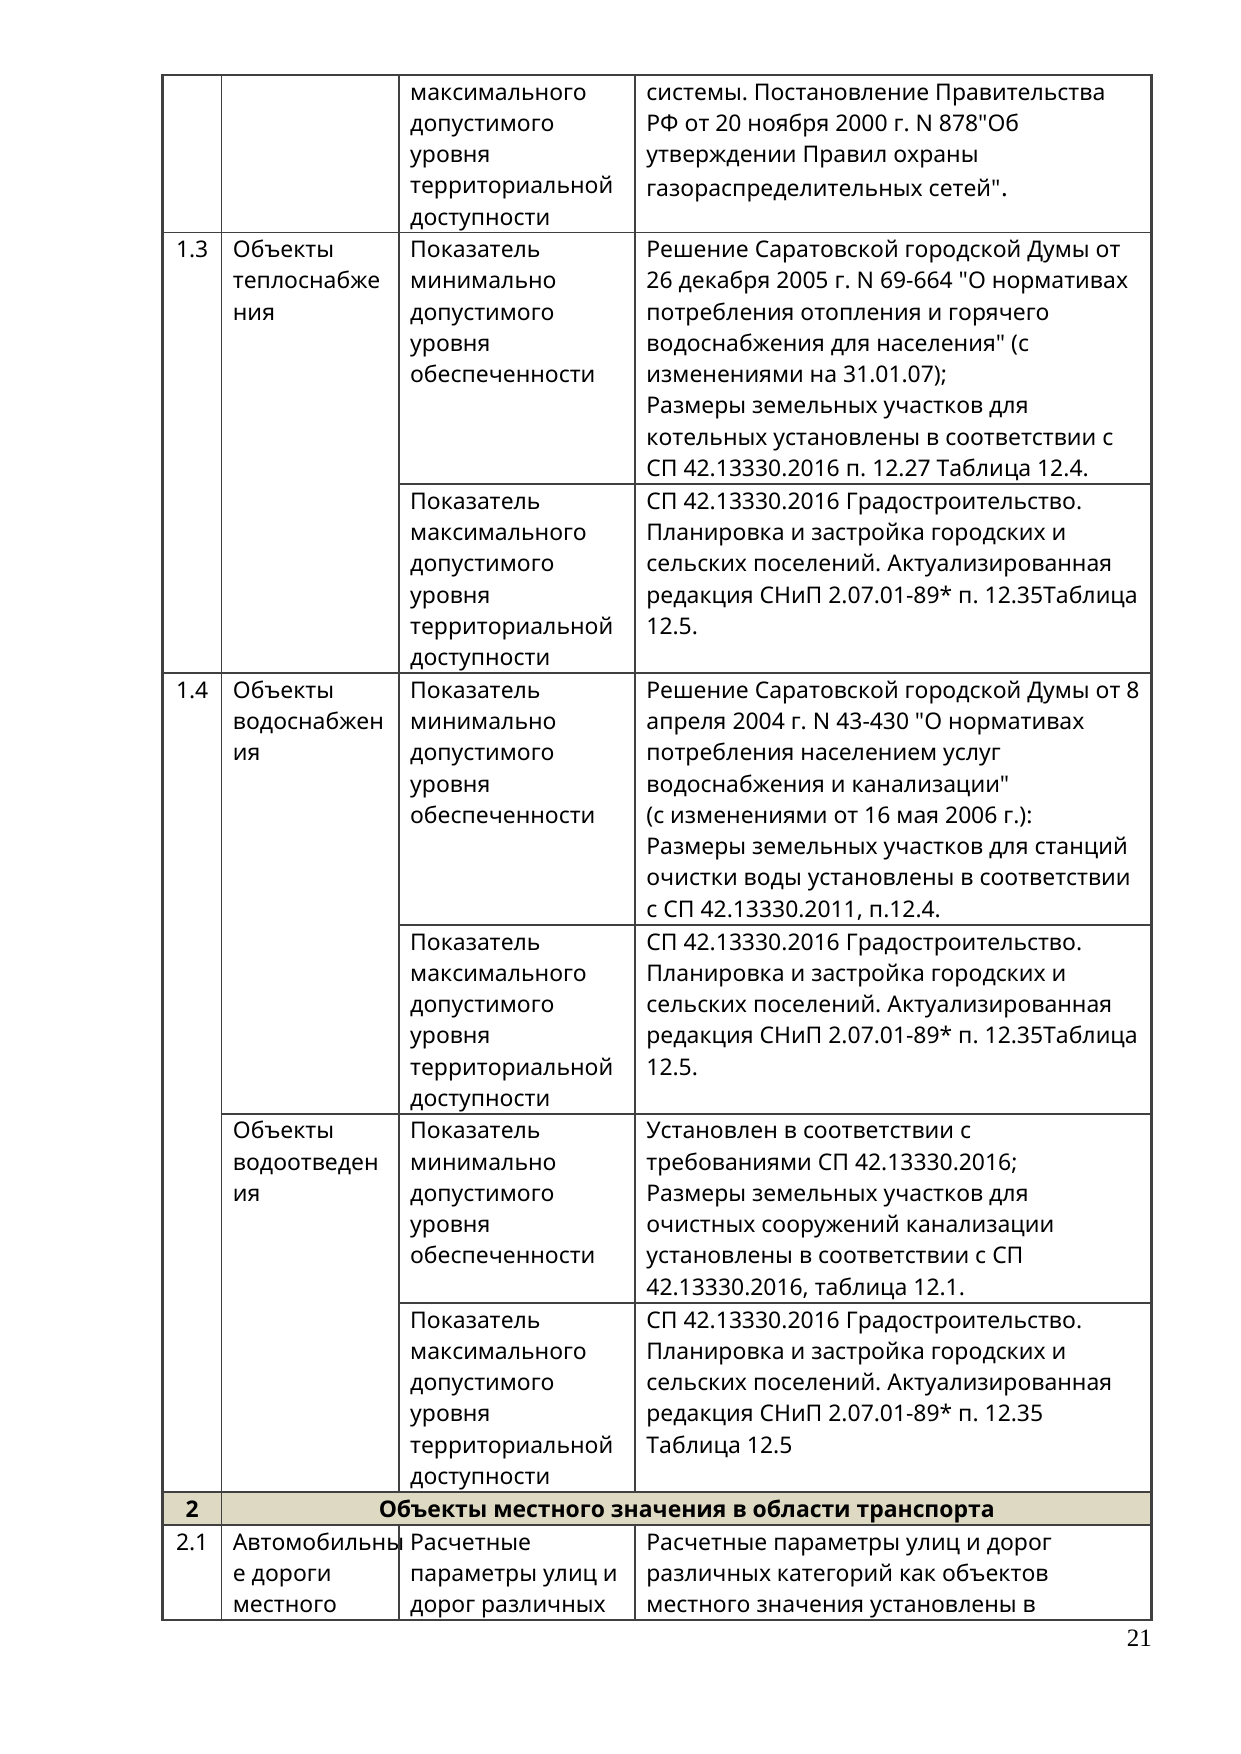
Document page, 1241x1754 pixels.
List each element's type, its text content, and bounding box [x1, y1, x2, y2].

table_cell СП 42.13330.2016 Градостроительство. Планировка и застройка городских и сельских поселений. Актуализированная редакция СНиП 2.07.01-89* п. 12.35 Таблица 12.5 [636, 1304, 1150, 1491]
table_cell Объекты теплоснабжения [222, 233, 398, 672]
table_cell Объекты водоснабжения [222, 674, 398, 1113]
table_cell Показатель минимально допустимого уровня обеспеченности [400, 674, 634, 924]
table_cell СП 42.13330.2016 Градостроительство. Планировка и застройка городских и сельских поселений. Актуализированная редакция СНиП 2.07.01-89* п. 12.35Таблица 12.5. [636, 926, 1150, 1113]
table_cell 1.4 [164, 674, 221, 1491]
table_cell Показатель минимально допустимого уровня обеспеченности [400, 233, 634, 483]
table_cell 2 [164, 1493, 221, 1524]
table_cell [636, 1526, 1150, 1619]
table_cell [636, 76, 1150, 232]
table_cell Установлен в соответствии с требованиями СП 42.13330.2016; Размеры земельных участков для очистных сооружений канализации установлены в соответствии с СП 42.13330.2016, таблица 12.1. [636, 1115, 1150, 1302]
table_cell Решение Саратовской городской Думы от 8 апреля 2004 г. N 43-430 "О нормативах потребления населением услуг водоснабжения и канализации" (с изменениями от 16 мая 2006 г.): Размеры земельных участков для станций очистки воды установлены в соответствии с СП 42.13330.2011, п.12.4. [636, 674, 1150, 924]
table_cell Объекты местного значения в области транспорта [222, 1493, 1150, 1524]
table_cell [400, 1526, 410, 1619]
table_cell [222, 1526, 398, 1619]
table_cell 2.1 [164, 1526, 221, 1619]
table_cell Показатель минимально допустимого уровня обеспеченности [400, 1115, 634, 1302]
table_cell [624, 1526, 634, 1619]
table_cell Объекты водоотведения [222, 1115, 398, 1491]
table_cell 1.3 [164, 233, 221, 672]
table_cell Решение Саратовской городской Думы от 26 декабря 2005 г. N 69-664 "О нормативах потребления отопления и горячего водоснабжения для населения" (с изменениями на 31.01.07); Размеры земельных участков для котельных установлены в соответствии с СП 42.13330.2016 п. 12.27 Таблица 12.4. [636, 233, 1150, 483]
table_cell СП 42.13330.2016 Градостроительство. Планировка и застройка городских и сельских поселений. Актуализированная редакция СНиП 2.07.01-89* п. 12.35Таблица 12.5. [636, 485, 1150, 672]
